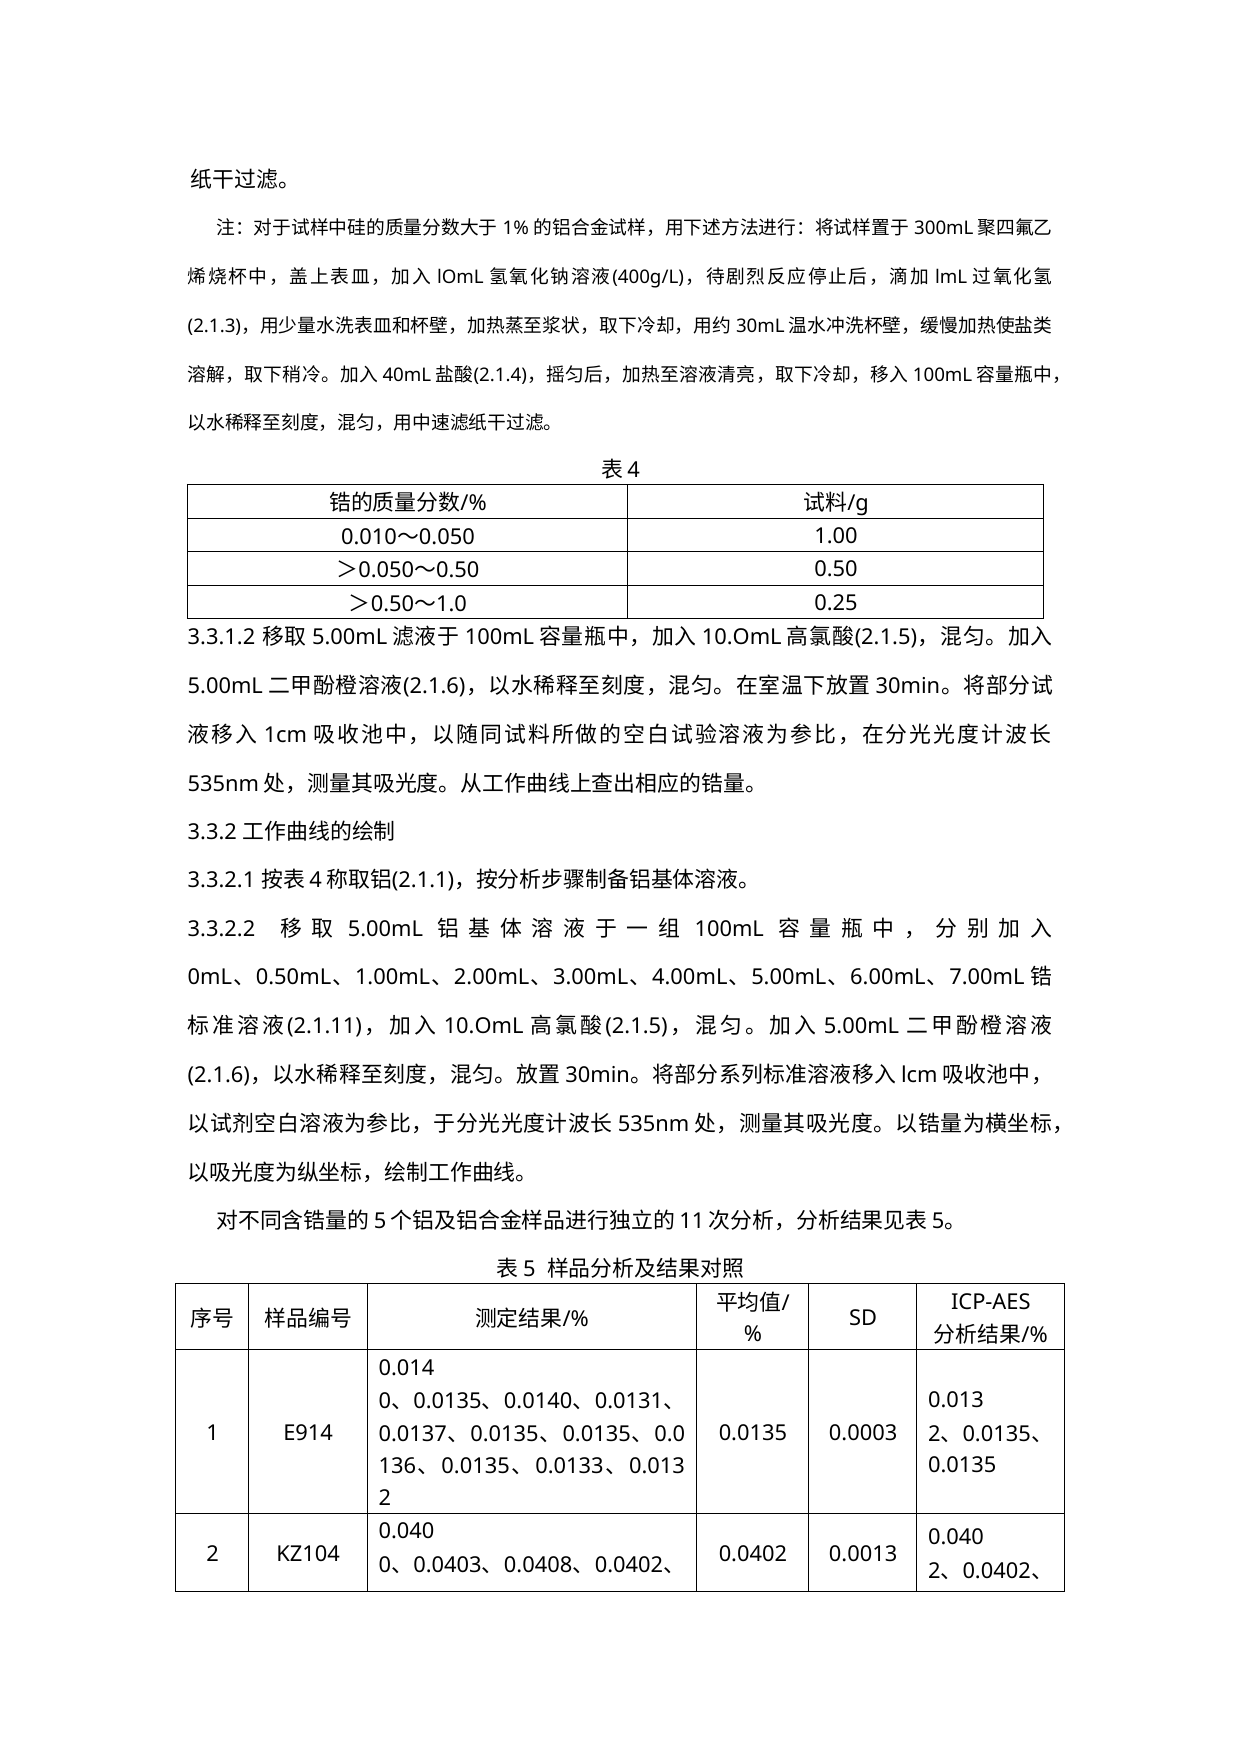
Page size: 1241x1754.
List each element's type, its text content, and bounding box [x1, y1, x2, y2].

table_header 样品编号 [249, 1284, 367, 1349]
table_header 试料/g [628, 485, 1043, 517]
table_cell 1.00 [628, 519, 1043, 551]
table_cell 0.010～0.050 [188, 519, 627, 551]
table_cell 2 [176, 1514, 248, 1591]
table_cell 0.0013 [809, 1514, 916, 1591]
table_header 序号 [176, 1284, 248, 1349]
table_header 测定结果/% [368, 1284, 696, 1349]
text 对不同含锆量的5个铝及铝合金样品进行独立的11次分析，分析结果见表5。 [187, 1202, 1053, 1235]
text 3.3.2.2 移取5.00mL铝基体溶液于一组100mL容量瓶中，分别加入0mL、0.50mL、1.00mL、2.00mL、3.00mL、4.00mL、5.00mL、6.00mL、7.00mL锆标准溶液(2.1.11)，加入10.OmL高氯酸(2.1.5)，混匀。加入5.00mL二甲酚橙溶液(2.1.6)，以水稀释至刻度，混匀。放置30min。将部分系列标准溶液移入lcm吸收池中，以试剂空白溶液为参比，于分光光度计波长535nm处，测量其吸光度。以锆量为横坐标，以吸光度为纵坐标，绘制工作曲线。 [187, 910, 1053, 1187]
table_cell 0.25 [628, 586, 1043, 618]
table_cell ＞0.50～1.0 [188, 586, 627, 618]
table_header SD [809, 1284, 916, 1349]
table_cell 0.0135 [697, 1350, 808, 1513]
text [187, 162, 1053, 194]
table_cell 0.0140、0.0135、0.0140、0.0131、0.0137、0.0135、0.0135、0.0136、0.0135、0.0133、0.0132 [368, 1350, 696, 1513]
text 表4 [187, 451, 1053, 484]
table_cell KZ104 [249, 1514, 367, 1591]
text 3.3.2.1 按表4称取铝(2.1.1)，按分析步骤制备铝基体溶液。 [187, 862, 1053, 894]
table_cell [368, 1514, 696, 1591]
table_header ICP-AES 分析结果/% [917, 1284, 1064, 1349]
table_header 平均值/% [697, 1284, 808, 1349]
text 注：对于试样中硅的质量分数大于1% 的铝合金试样，用下述方法进行：将试样置于300mL聚四氟乙烯烧杯中，盖上表皿，加入lOmL氢氧化钠溶液(400g/L)，待剧烈反应停止后，滴加lmL过氧化氢(2.1.3)，用少量水洗表皿和杯壁，加热蒸至浆状，取下冷却，用约30mL温水冲洗杯壁，缓慢加热使盐类溶解，取下稍冷。加入40mL盐酸(2.1.4)，摇匀后，加热至溶液清亮，取下冷却，移入100mL容量瓶中，以水稀释至刻度，混匀，用中速滤纸干过滤。 [187, 210, 1053, 438]
table_cell 0.0132、0.0135、0.0135 [917, 1350, 1064, 1513]
text 3.3.2 工作曲线的绘制 [187, 814, 1053, 846]
text 3.3.1.2 移取5.00mL滤液于100mL容量瓶中，加入10.OmL高氯酸(2.1.5)，混匀。加入5.00mL二甲酚橙溶液(2.1.6)，以水稀释至刻度，混匀。在室温下放置30min。将部分试液移入1cm吸收池中，以随同试料所做的空白试验溶液为参比，在分光光度计波长535nm处，测量其吸光度。从工作曲线上查出相应的锆量。 [187, 619, 1053, 798]
table_cell 0.0003 [809, 1350, 916, 1513]
table_cell E914 [249, 1350, 367, 1513]
table_header 锆的质量分数/% [188, 485, 627, 517]
table_cell 0.50 [628, 552, 1043, 584]
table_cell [917, 1514, 1064, 1591]
table_cell 0.0402 [697, 1514, 808, 1591]
table_cell 1 [176, 1350, 248, 1513]
table_cell ＞0.050～0.50 [188, 552, 627, 584]
text 表5 样品分析及结果对照 [187, 1251, 1053, 1283]
